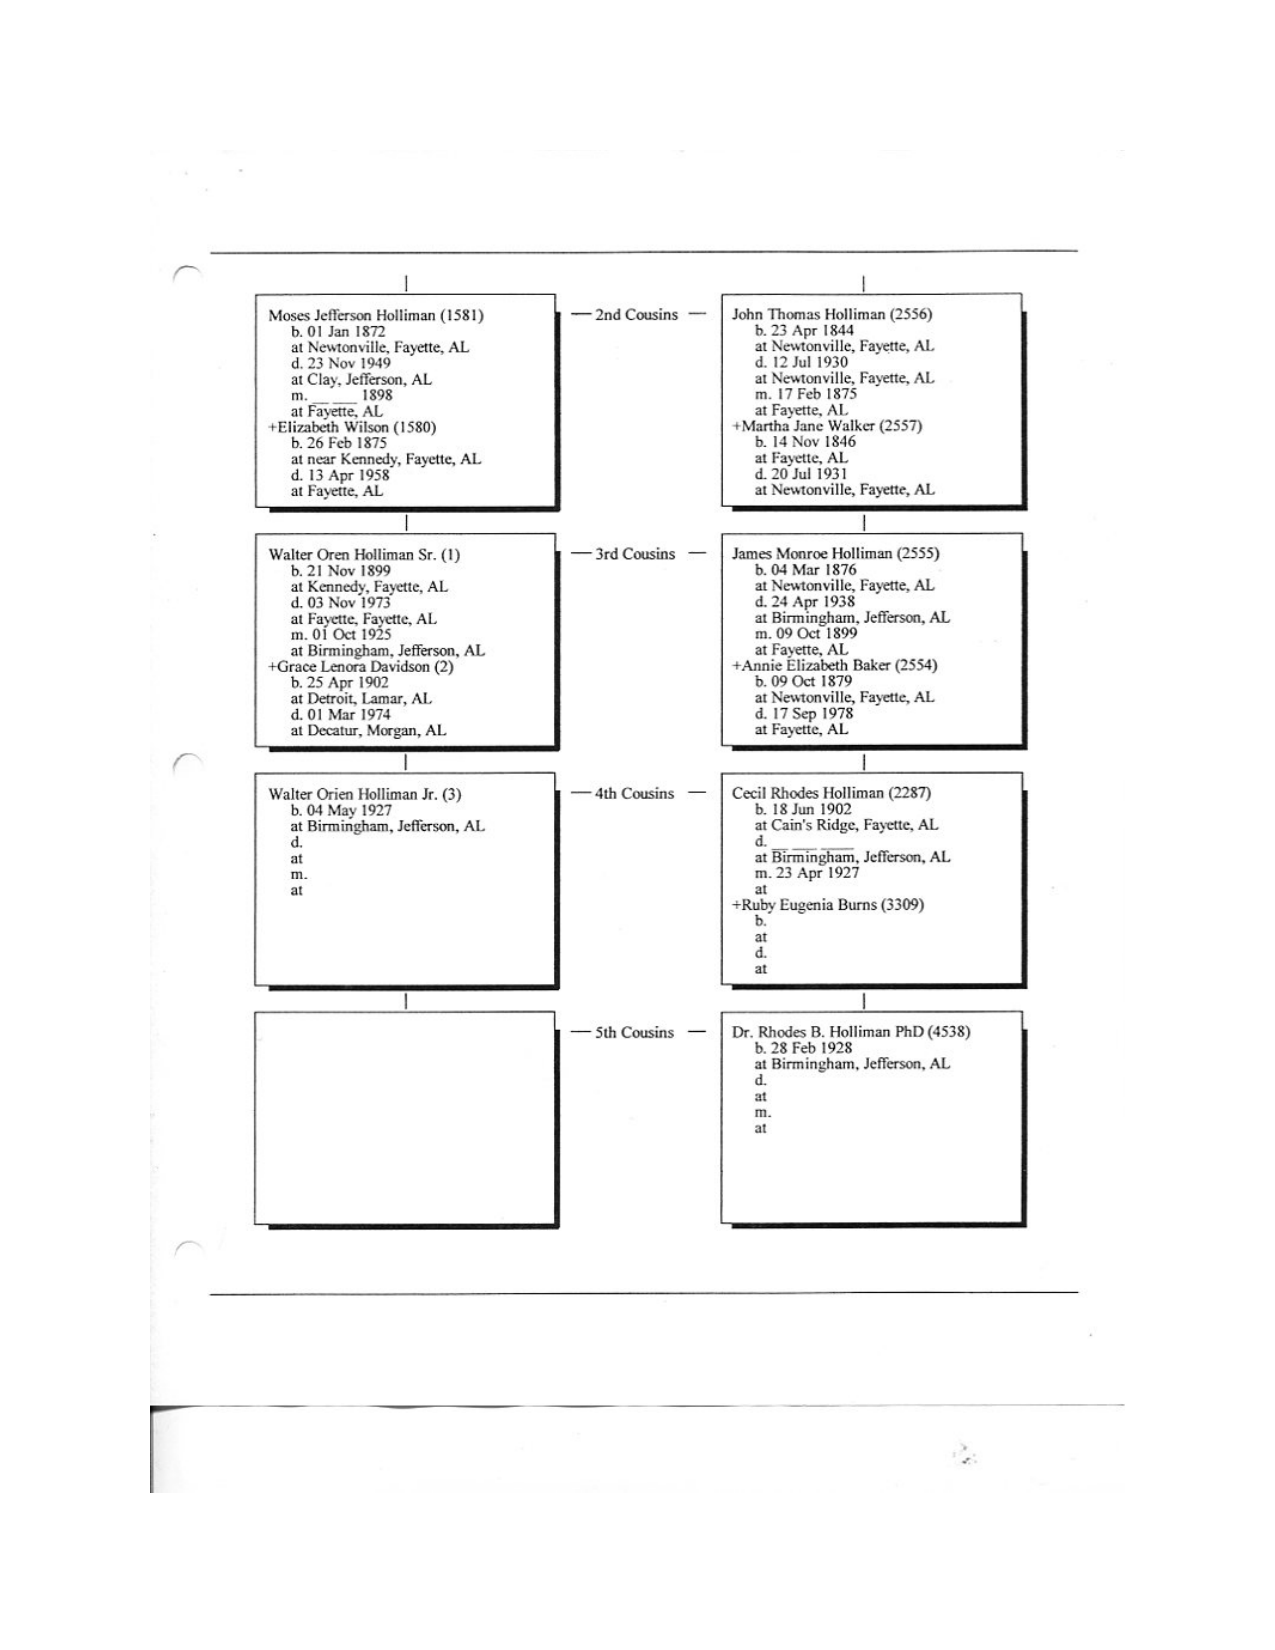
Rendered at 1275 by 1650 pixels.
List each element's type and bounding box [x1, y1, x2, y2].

picture [150, 150, 1125, 1493]
